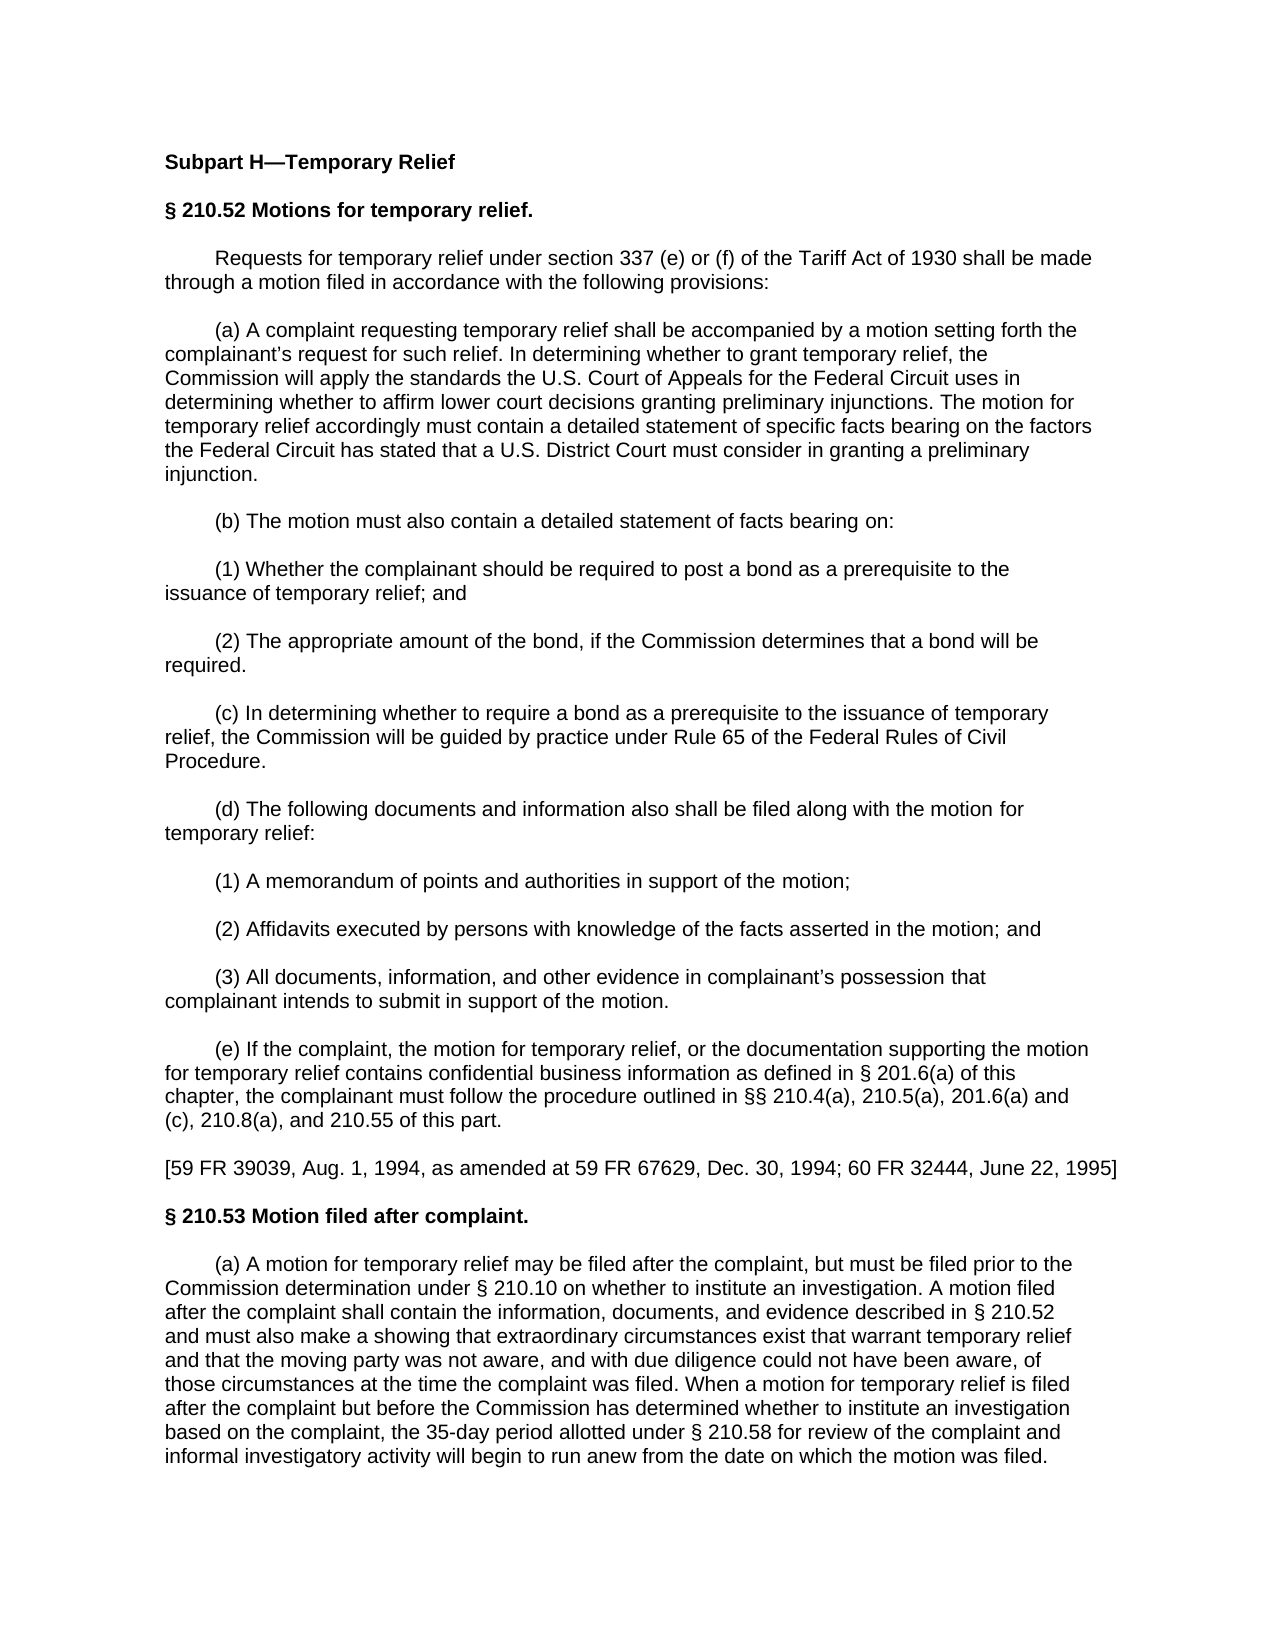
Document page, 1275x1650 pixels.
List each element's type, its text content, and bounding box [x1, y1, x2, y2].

subtitle Subpart H—Temporary Relief [164, 150, 1125, 174]
list Whether the complainant should be required to post a bond as a prerequisite to the issuance of temporary relief; and [164, 557, 1057, 605]
subtitle § 210.52 Motions for temporary relief. [164, 198, 1125, 222]
list If the complaint, the motion for temporary relief, or the documentation supporting the motion for temporary relief contains confidential business information as defined in § 201.6(a) of this chapter, the complainant must follow the procedure outlined in §§ 210.4(a), 210.5(a), 201.6(a) and (c), 210.8(a), and 210.55 of this part. [164, 1036, 1093, 1132]
text Requests for temporary relief under section 337 (e) or (f) of the Tariff Act of 1930 shall be made through a motion filed in accordance with the following provisions: [164, 246, 1125, 294]
list The motion must also contain a detailed statement of facts bearing on: [214, 509, 1125, 533]
list The following documents and information also shall be filed along with the motion for temporary relief: [164, 797, 1070, 845]
list All documents, information, and other evidence in complainant’s possession that complainant intends to submit in support of the motion. [164, 964, 1031, 1012]
text [59 FR 39039, Aug. 1, 1994, as amended at 59 FR 67629, Dec. 30, 1994; 60 FR 32444, June 22, 1995] [164, 1156, 1125, 1180]
list A complaint requesting temporary relief shall be accompanied by a motion setting forth the complainant’s request for such relief. In determining whether to grant temporary relief, the Commission will apply the standards the U.S. Court of Appeals for the Federal Circuit uses in determining whether to affirm lower court decisions granting preliminary injunctions. The motion for temporary relief accordingly must contain a detailed statement of specific facts bearing on the factors the Federal Circuit has stated that a U.S. District Court must consider in granting a preliminary injunction. [164, 318, 1103, 485]
list In determining whether to require a bond as a prerequisite to the issuance of temporary relief, the Commission will be guided by practice under Rule 65 of the Federal Rules of Civil Procedure. [164, 701, 1094, 773]
subtitle § 210.53 Motion filed after complaint. [164, 1204, 1125, 1228]
list The appropriate amount of the bond, if the Commission determines that a bond will be required. [164, 629, 1084, 677]
list Affidavits executed by persons with knowledge of the facts asserted in the motion; and [164, 917, 1125, 941]
list A motion for temporary relief may be filed after the complaint, but must be filed prior to the Commission determination under § 210.10 on whether to institute an investigation. A motion filed after the complaint shall contain the information, documents, and evidence described in § 210.52 and must also make a showing that extraordinary circumstances exist that warrant temporary relief and that the moving party was not aware, and with due diligence could not have been aware, of those circumstances at the time the complaint was filed. When a motion for temporary relief is filed after the complaint but before the Commission has determined whether to institute an investigation based on the complaint, the 35-day period allotted under § 210.58 for review of the complaint and informal investigatory activity will begin to run anew from the date on which the motion was filed. [164, 1252, 1091, 1468]
list A memorandum of points and authorities in support of the motion; [164, 869, 1125, 893]
